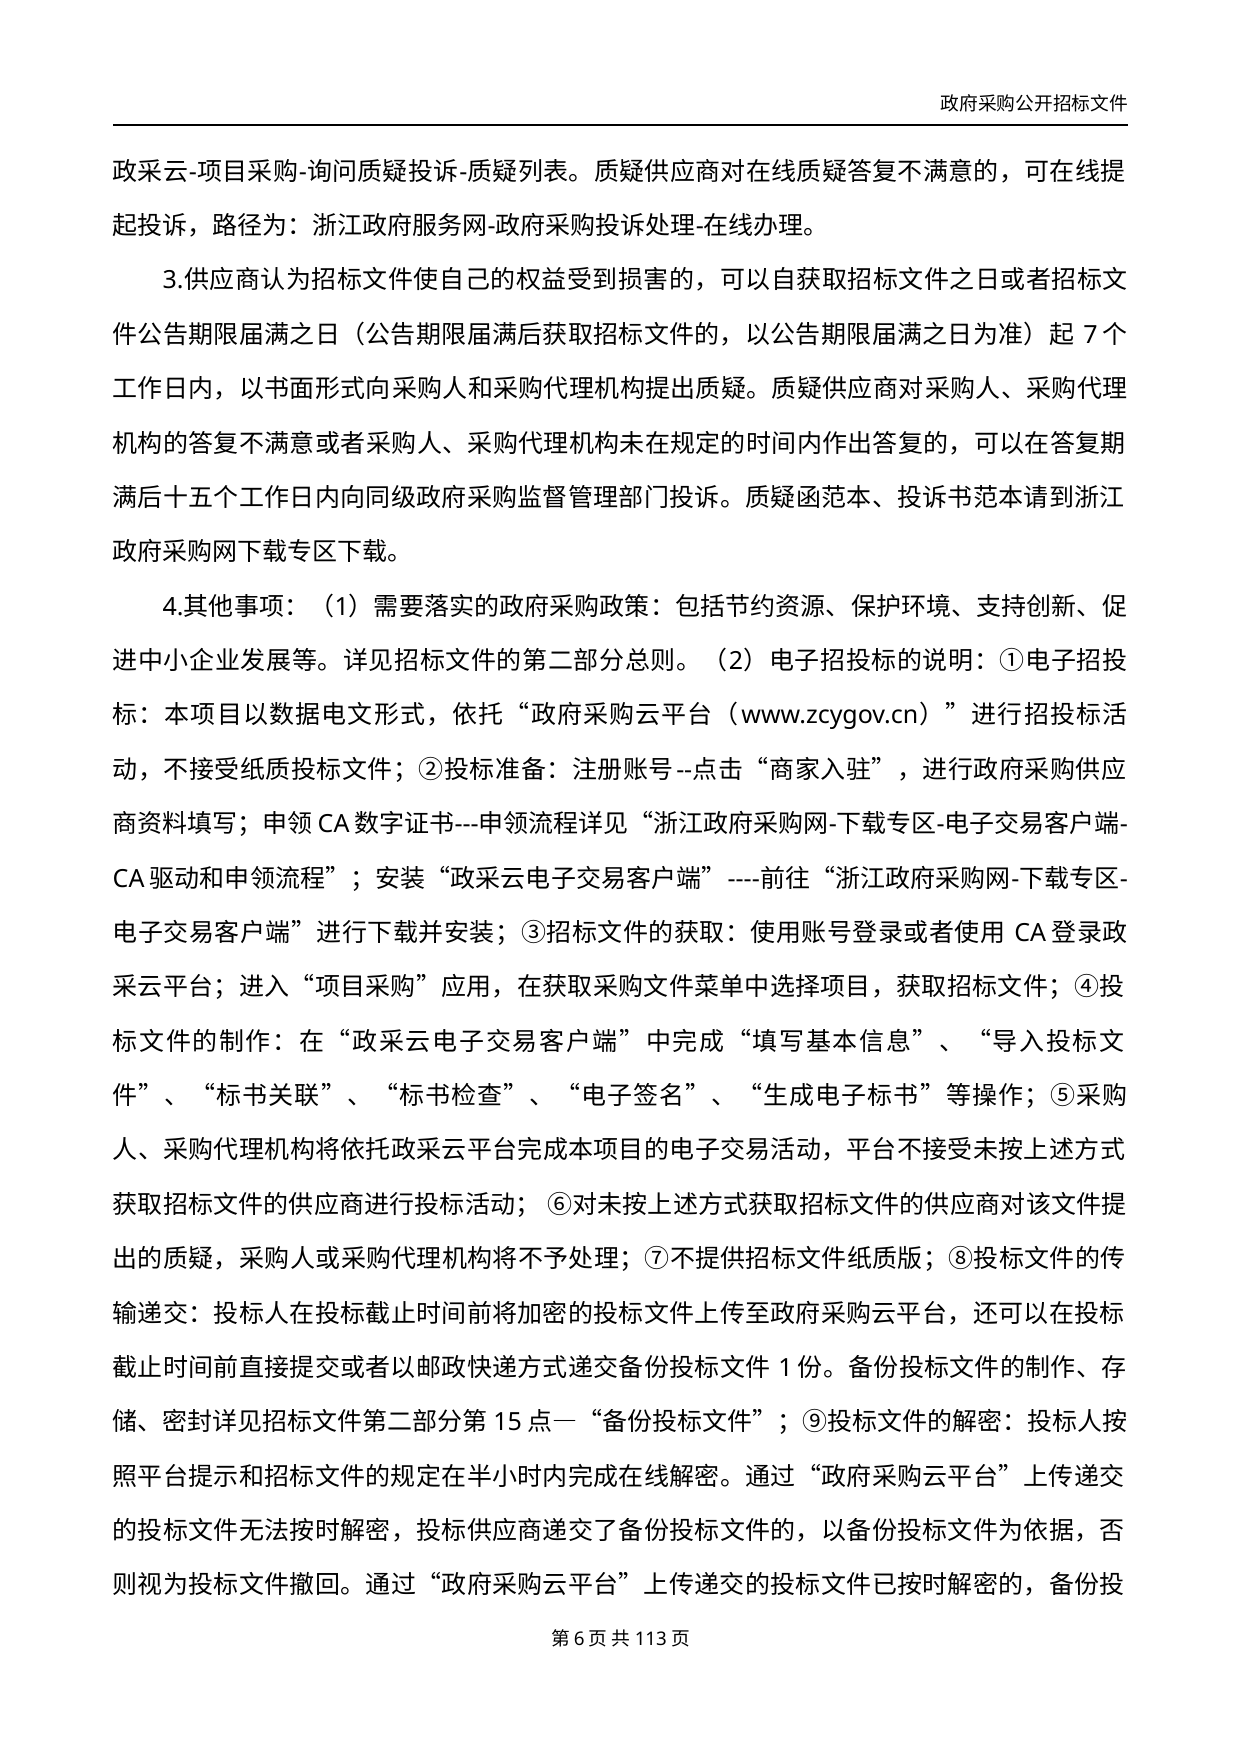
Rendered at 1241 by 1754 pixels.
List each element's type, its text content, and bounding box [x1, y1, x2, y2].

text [112, 586, 1128, 1601]
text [112, 151, 1128, 242]
text 3.供应商认为招标文件使自己的权益受到损害的，可以自获取招标文件之日或者招标文件公告期限届满之日（公告期限届满后获取招标文件的，以公告期限届满之日为准）起7个工作日内，以书面形式向采购人和采购代理机构提出质疑。质疑供应商对采购人、采购代理机构的答复不满意或者采购人、采购代理机构未在规定的时间内作出答复的，可以在答复期满后十五个工作日内向同级政府采购监督管理部门投诉。质疑函范本、投诉书范本请到浙江政府采购网下载专区下载。 [112, 260, 1128, 568]
